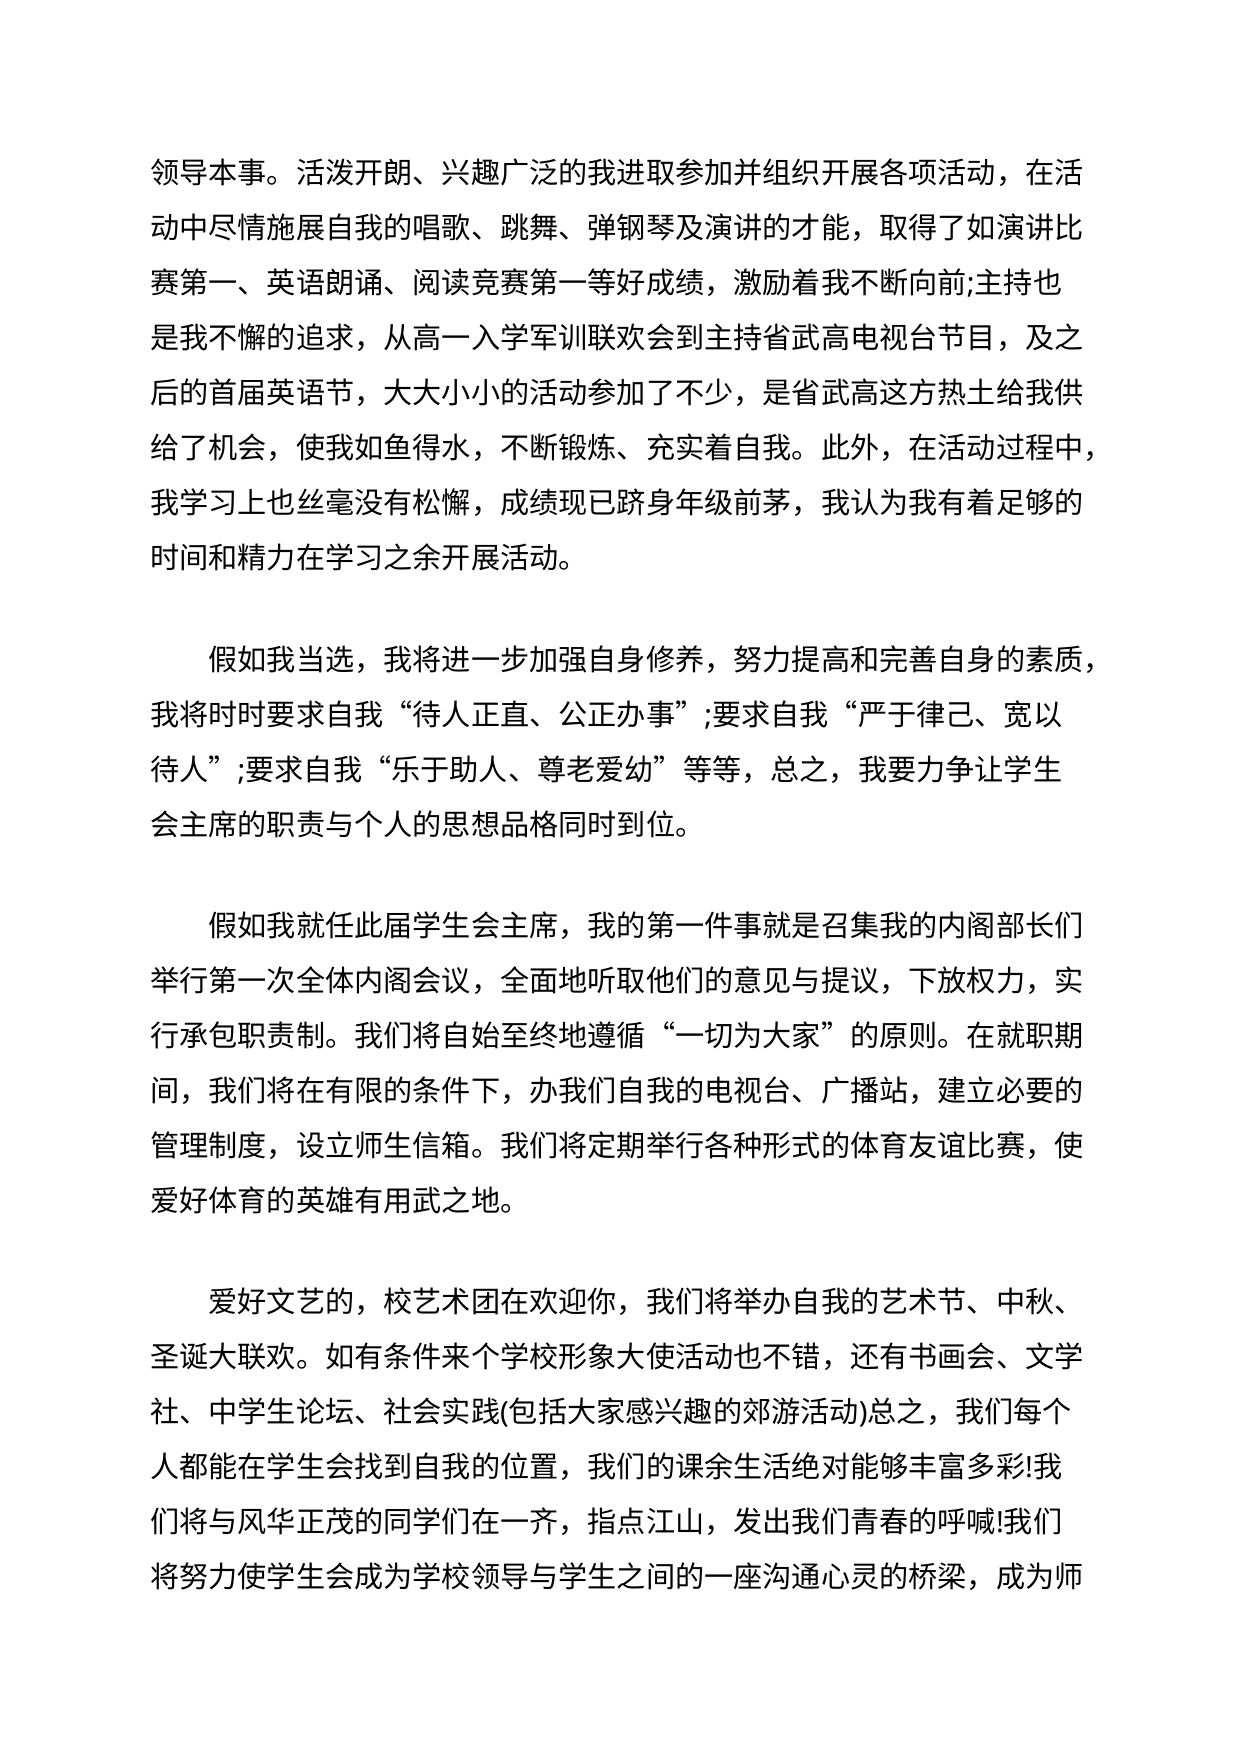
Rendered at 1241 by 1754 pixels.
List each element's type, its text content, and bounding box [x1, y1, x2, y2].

text 假如我当选，我将进一步加强自身修养，努力提高和完善自身的素质，我将时时要求自我“待人正直、公正办事”;要求自我“严于律己、宽以待人”;要求自我“乐于助人、尊老爱幼”等等，总之，我要力争让学生会主席的职责与个人的思想品格同时到位。 [150, 636, 1090, 843]
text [150, 150, 1090, 577]
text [150, 1279, 1090, 1596]
text 假如我就任此届学生会主席，我的第一件事就是召集我的内阁部长们举行第一次全体内阁会议，全面地听取他们的意见与提议，下放权力，实行承包职责制。我们将自始至终地遵循“一切为大家”的原则。在就职期间，我们将在有限的条件下，办我们自我的电视台、广播站，建立必要的管理制度，设立师生信箱。我们将定期举行各种形式的体育友谊比赛，使爱好体育的英雄有用武之地。 [150, 903, 1090, 1219]
